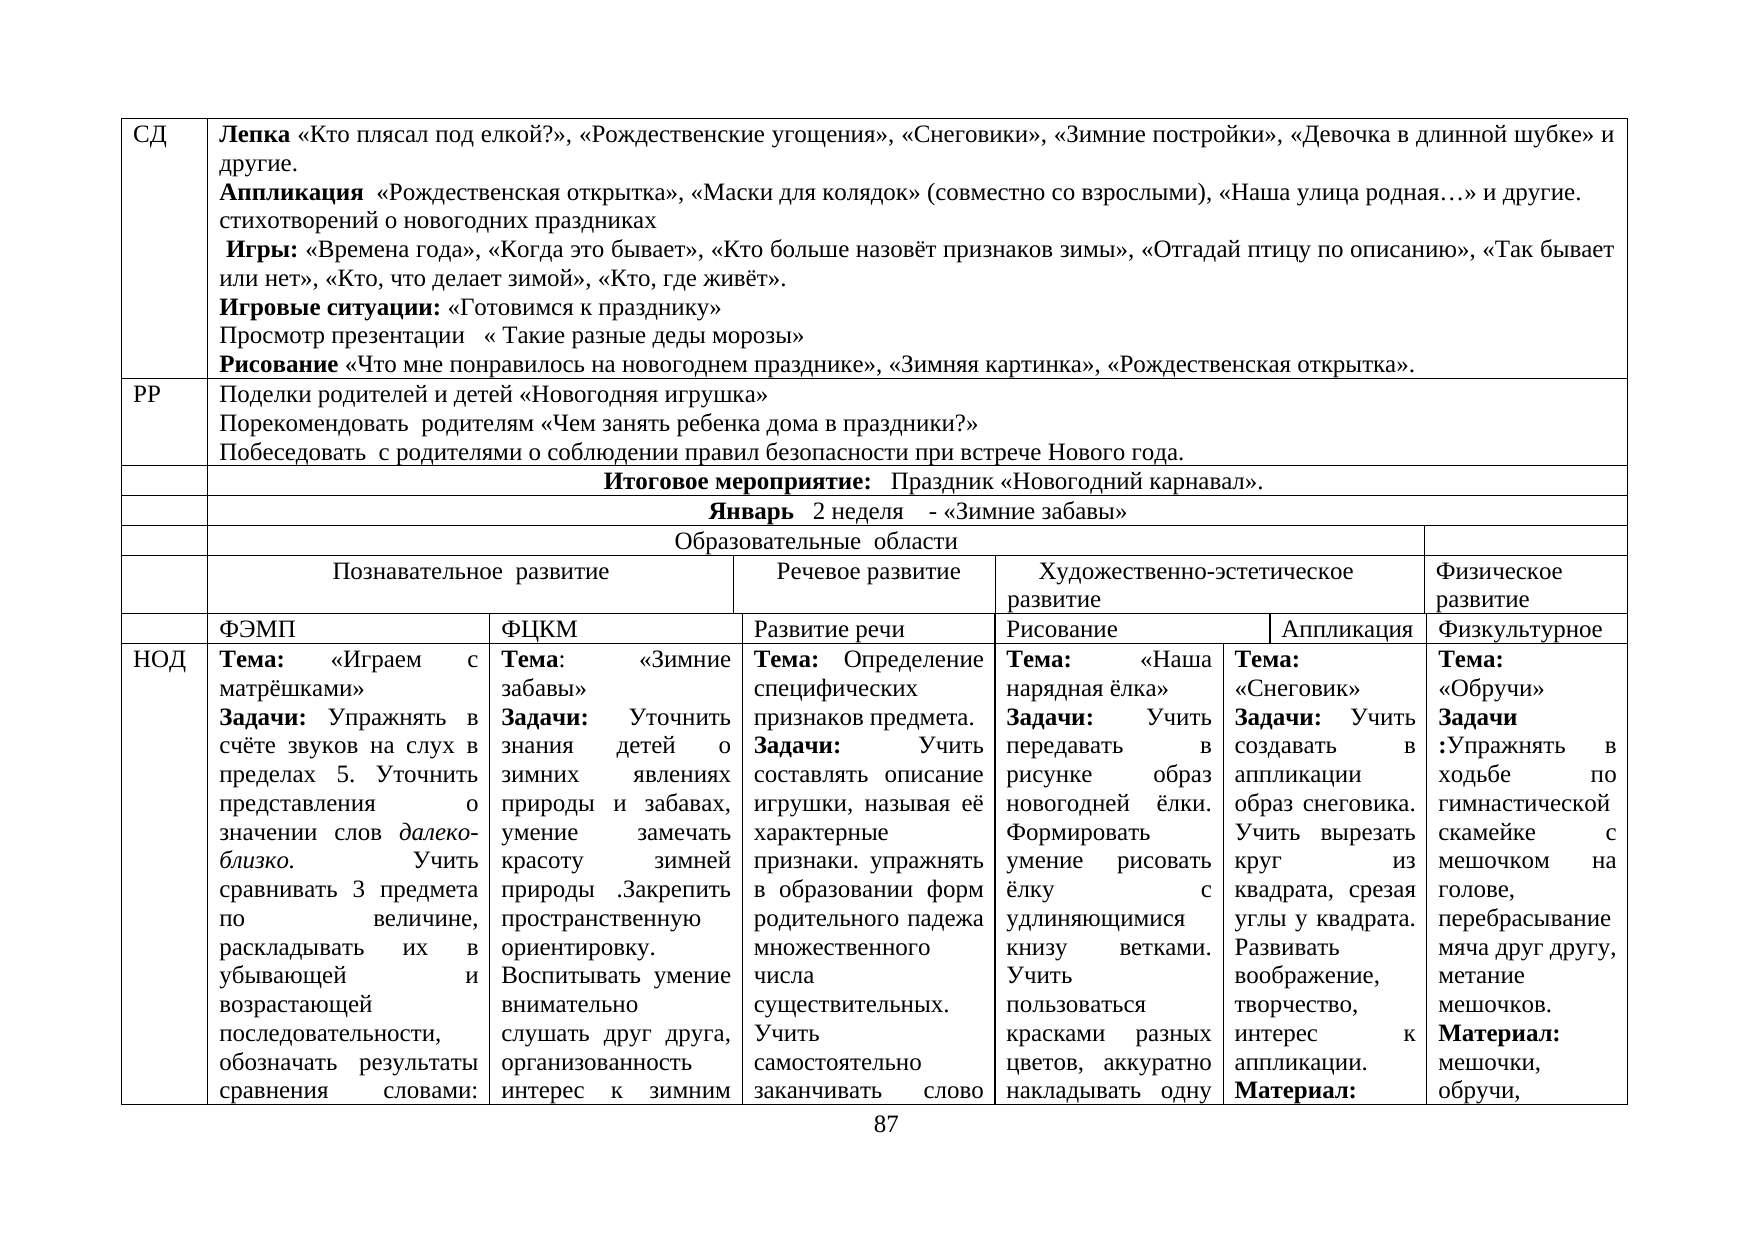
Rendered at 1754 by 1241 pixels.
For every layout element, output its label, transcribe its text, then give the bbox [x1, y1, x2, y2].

table_cell Развитие речи [743, 614, 994, 643]
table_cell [1427, 644, 1627, 1104]
table_cell Речевое развитие [734, 556, 995, 613]
table_cell Январь 2 неделя - «Зимние забавы» [208, 496, 1627, 525]
table_cell Художественно-эстетическое развитие [996, 556, 1424, 613]
table_cell [122, 466, 207, 495]
table_cell Лепка «Кто плясал под елкой?», «Рождественские угощения», «Снеговики», «Зимние постройки», «Девочка в длинной шубке» и другие. Аппликация «Рождественская открытка», «Маски для колядок» (совместно со взрослыми), «Наша улица родная…» и другие. стихотворений о новогодних праздниках Игры: «Времена года», «Когда это бывает», «Кто больше назовёт признаков зимы», «Отгадай птицу по описанию», «Так бывает или нет», «Кто, что делает зимой», «Кто, где живёт». Игровые ситуации: «Готовимся к празднику» Просмотр презентации « Такие разные деды морозы» Рисование «Что мне понравилось на новогоднем празднике», «Зимняя картинка», «Рождественская открытка». [208, 119, 1627, 378]
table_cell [996, 644, 1223, 1104]
table_cell ФЦКМ [490, 614, 742, 643]
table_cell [1224, 644, 1426, 1104]
table_cell Познавательное развитие [208, 556, 733, 613]
table_cell [1425, 526, 1627, 555]
table_cell Рисование [996, 614, 1269, 643]
table_cell РР [122, 379, 207, 465]
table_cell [490, 644, 742, 1104]
table_cell Образовательные области [208, 526, 1424, 555]
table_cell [208, 644, 489, 1104]
table_cell [122, 496, 207, 525]
table_cell Поделки родителей и детей «Новогодняя игрушка» Порекомендовать родителям «Чем занять ребенка дома в праздники?» Побеседовать с родителями о соблюдении правил безопасности при встрече Нового года. [208, 379, 1627, 465]
table_cell Аппликация [1271, 614, 1426, 643]
table_cell [122, 526, 207, 555]
table_cell НОД [122, 644, 207, 1104]
table_cell Итоговое мероприятие: Праздник «Новогодний карнавал». [208, 466, 1627, 495]
table_cell ФЭМП [208, 614, 489, 643]
table_cell Физическое развитие [1425, 556, 1627, 613]
table_cell [122, 556, 207, 613]
table_cell Физкультурное [1427, 614, 1627, 643]
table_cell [743, 644, 994, 1104]
table_cell [122, 614, 207, 643]
table_cell СД [122, 119, 207, 378]
